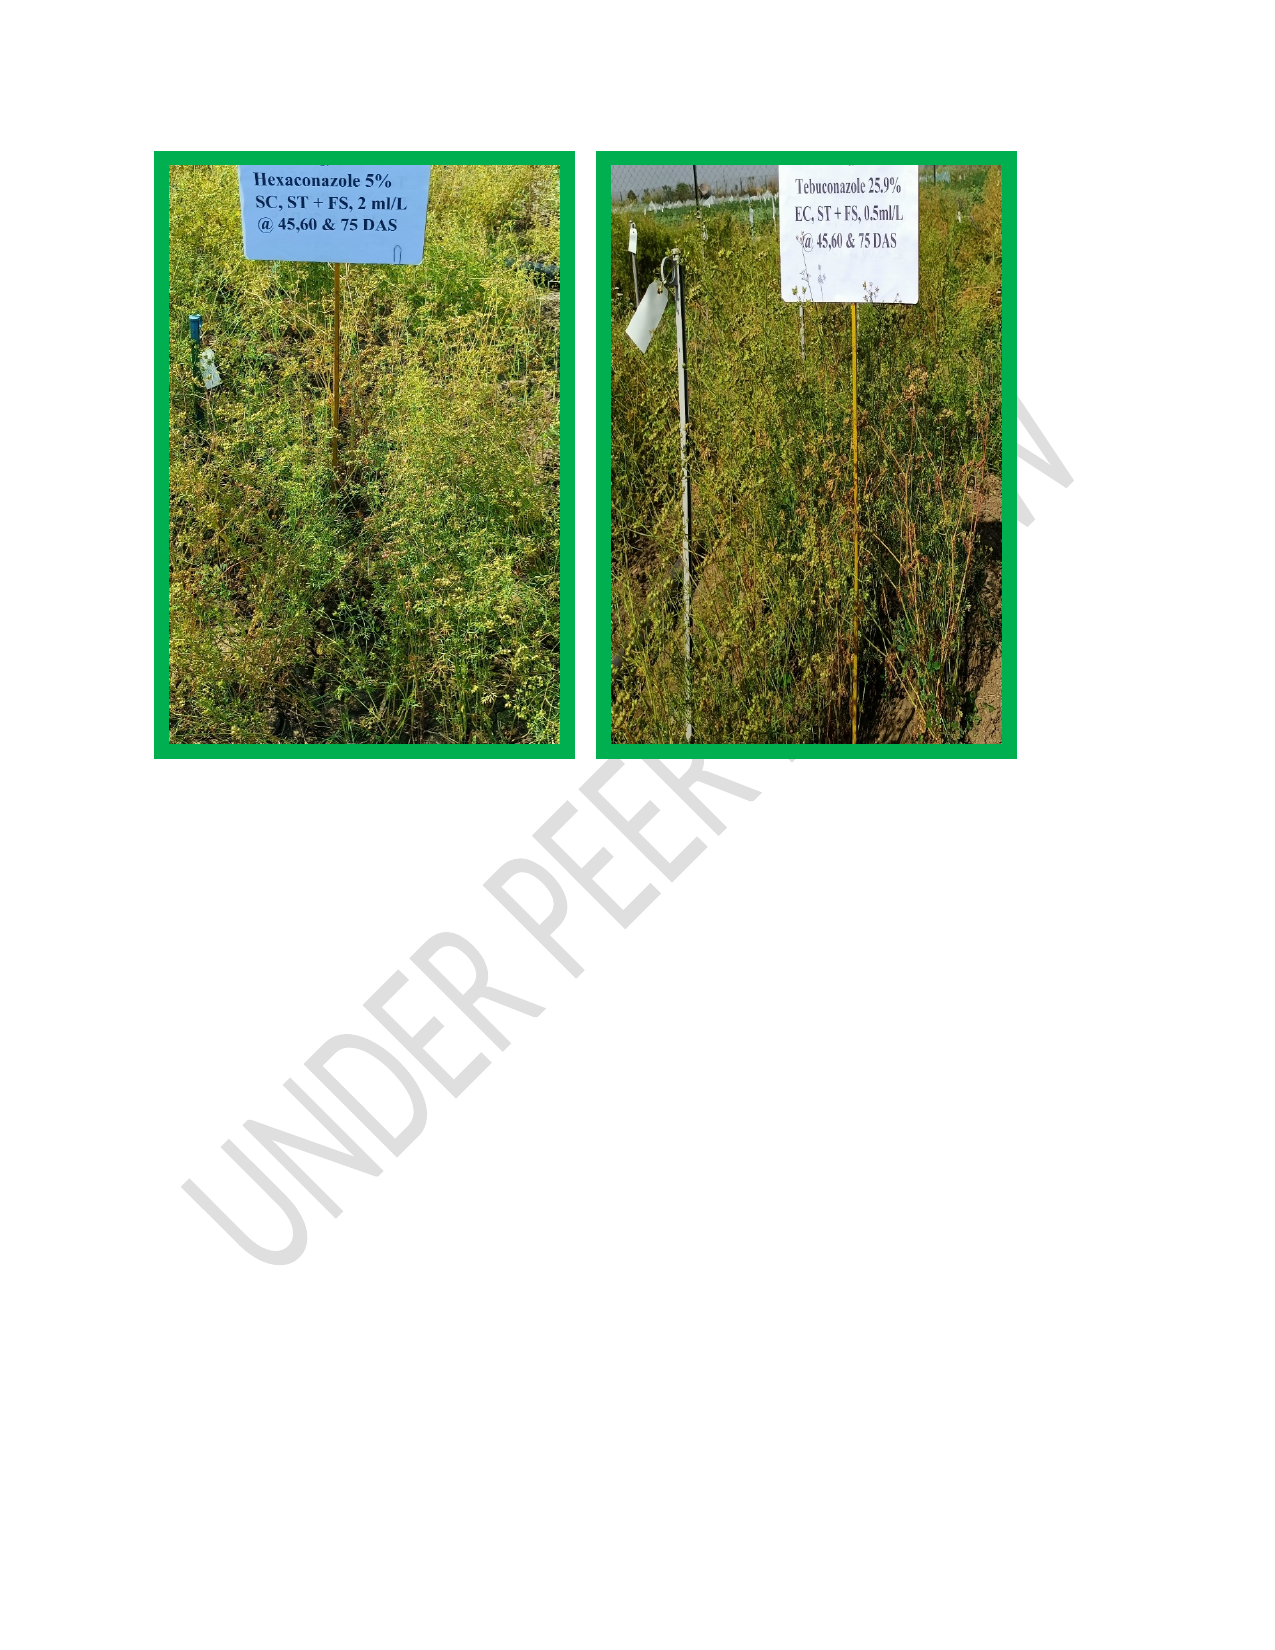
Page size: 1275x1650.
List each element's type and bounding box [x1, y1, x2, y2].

picture [611, 165, 1002, 744]
table_header [594, 150, 1039, 826]
picture [169, 165, 560, 744]
table_header [150, 150, 594, 826]
